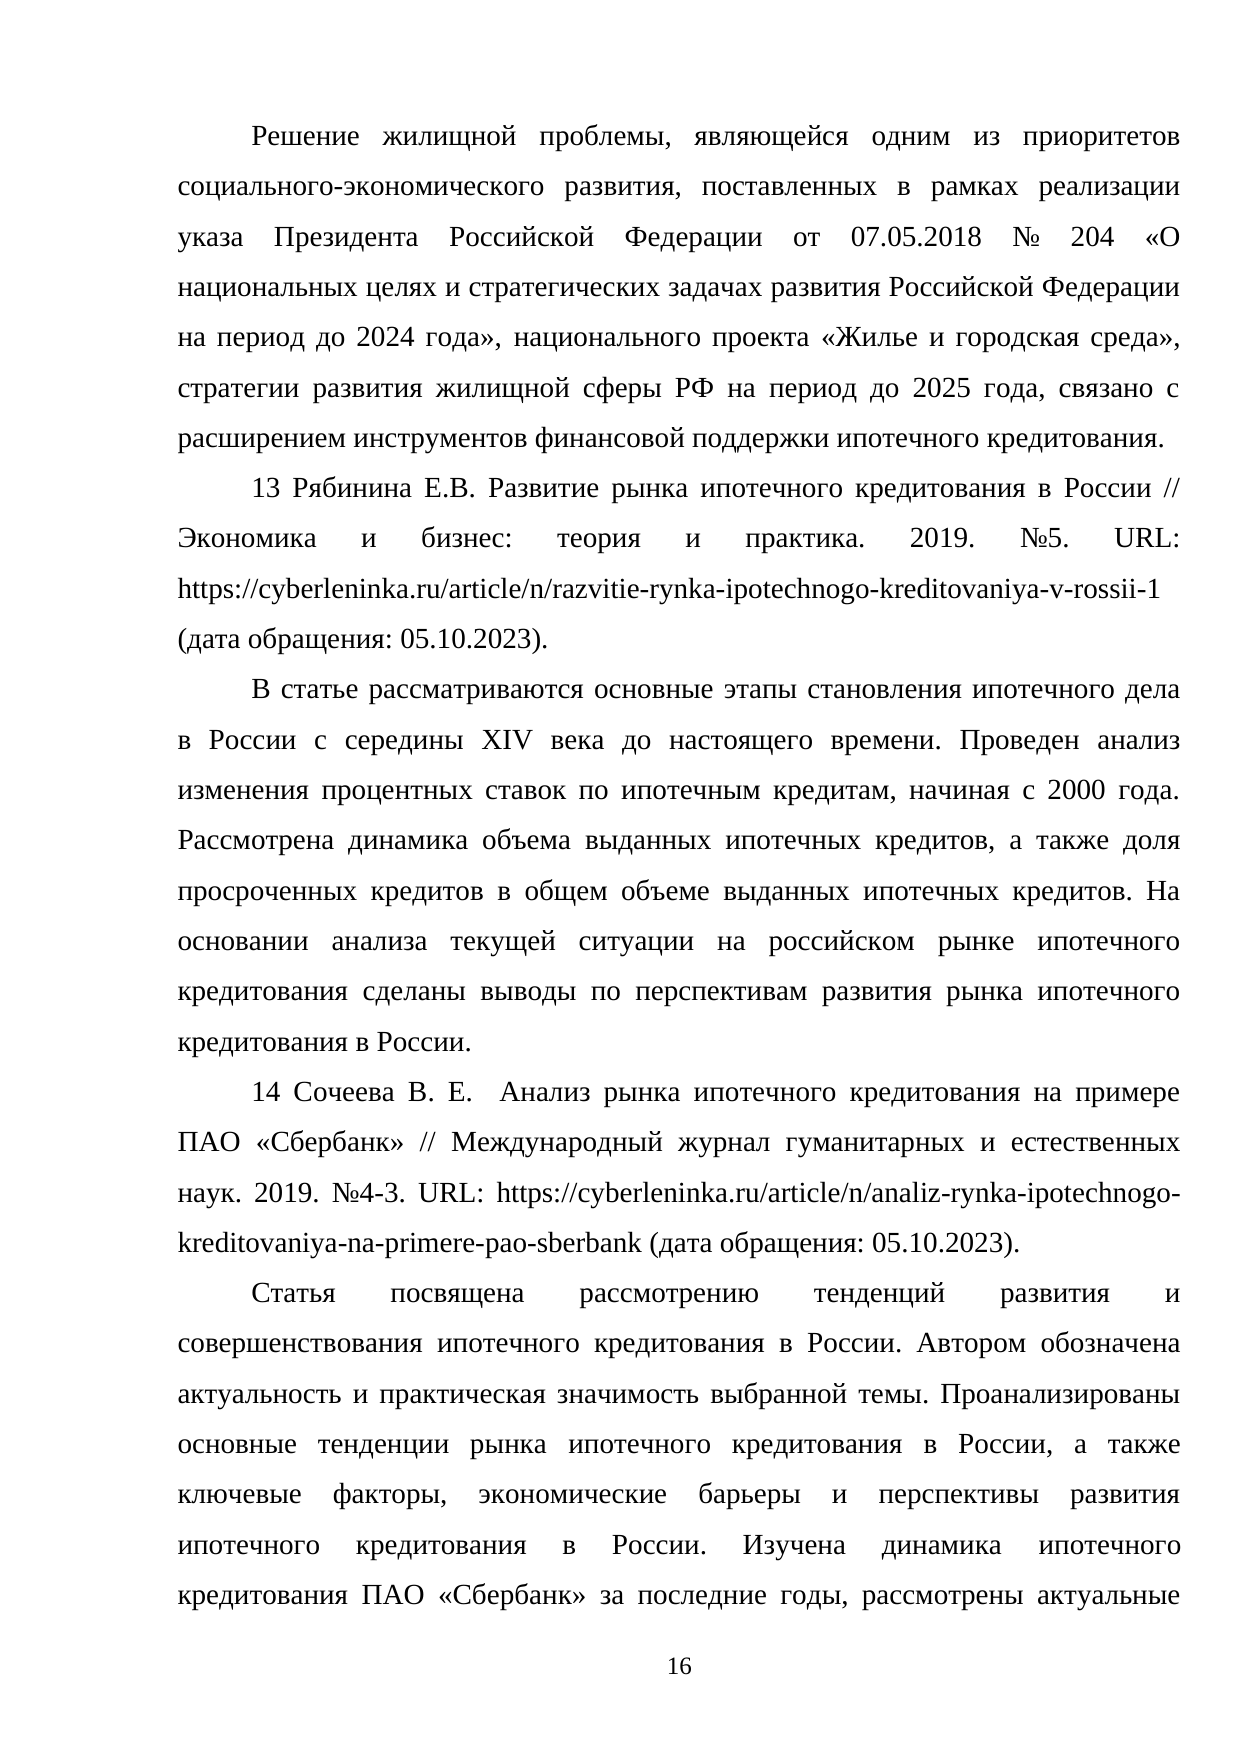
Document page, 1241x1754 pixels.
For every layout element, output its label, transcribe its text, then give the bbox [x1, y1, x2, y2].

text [177, 1275, 1181, 1611]
text В статье рассматриваются основные этапы становления ипотечного дела в России с середины XIV века до настоящего времени. Проведен анализ изменения процентных ставок по ипотечным кредитам, начиная с 2000 года. Рассмотрена динамика объема выданных ипотечных кредитов, а также доля просроченных кредитов в общем объеме выданных ипотечных кредитов. На основании анализа текущей ситуации на российском рынке ипотечного кредитования сделаны выводы по перспективам развития рынка ипотечного кредитования в России. [177, 672, 1181, 1057]
text Решение жилищной проблемы, являющейся одним из приоритетов социального-экономического развития, поставленных в рамках реализации указа Президента Российской Федерации от 07.05.2018 № 204 «О национальных целях и стратегических задачах развития Российской Федерации на период до 2024 года», национального проекта «Жилье и городская среда», стратегии развития жилищной сферы РФ на период до 2025 года, связано с расширением инструментов финансовой поддержки ипотечного кредитования. [177, 118, 1181, 453]
text 14 Сочеева В. Е. Анализ рынка ипотечного кредитования на примере ПАО «Сбербанк» // Международный журнал гуманитарных и естественных наук. 2019. №4-3. URL: https://cyberleninka.ru/article/n/analiz-rynka-ipotechnogo-kreditovaniya-na-primere-pao-sberbank (дата обращения: 05.10.2023). [177, 1074, 1181, 1258]
text 13 Рябинина Е.В. Развитие рынка ипотечного кредитования в России // Экономика и бизнес: теория и практика. 2019. №5. URL: https://cyberleninka.ru/article/n/razvitie-rynka-ipotechnogo-kreditovaniya-v-rossii-1 (дата обращения: 05.10.2023). [177, 470, 1181, 655]
